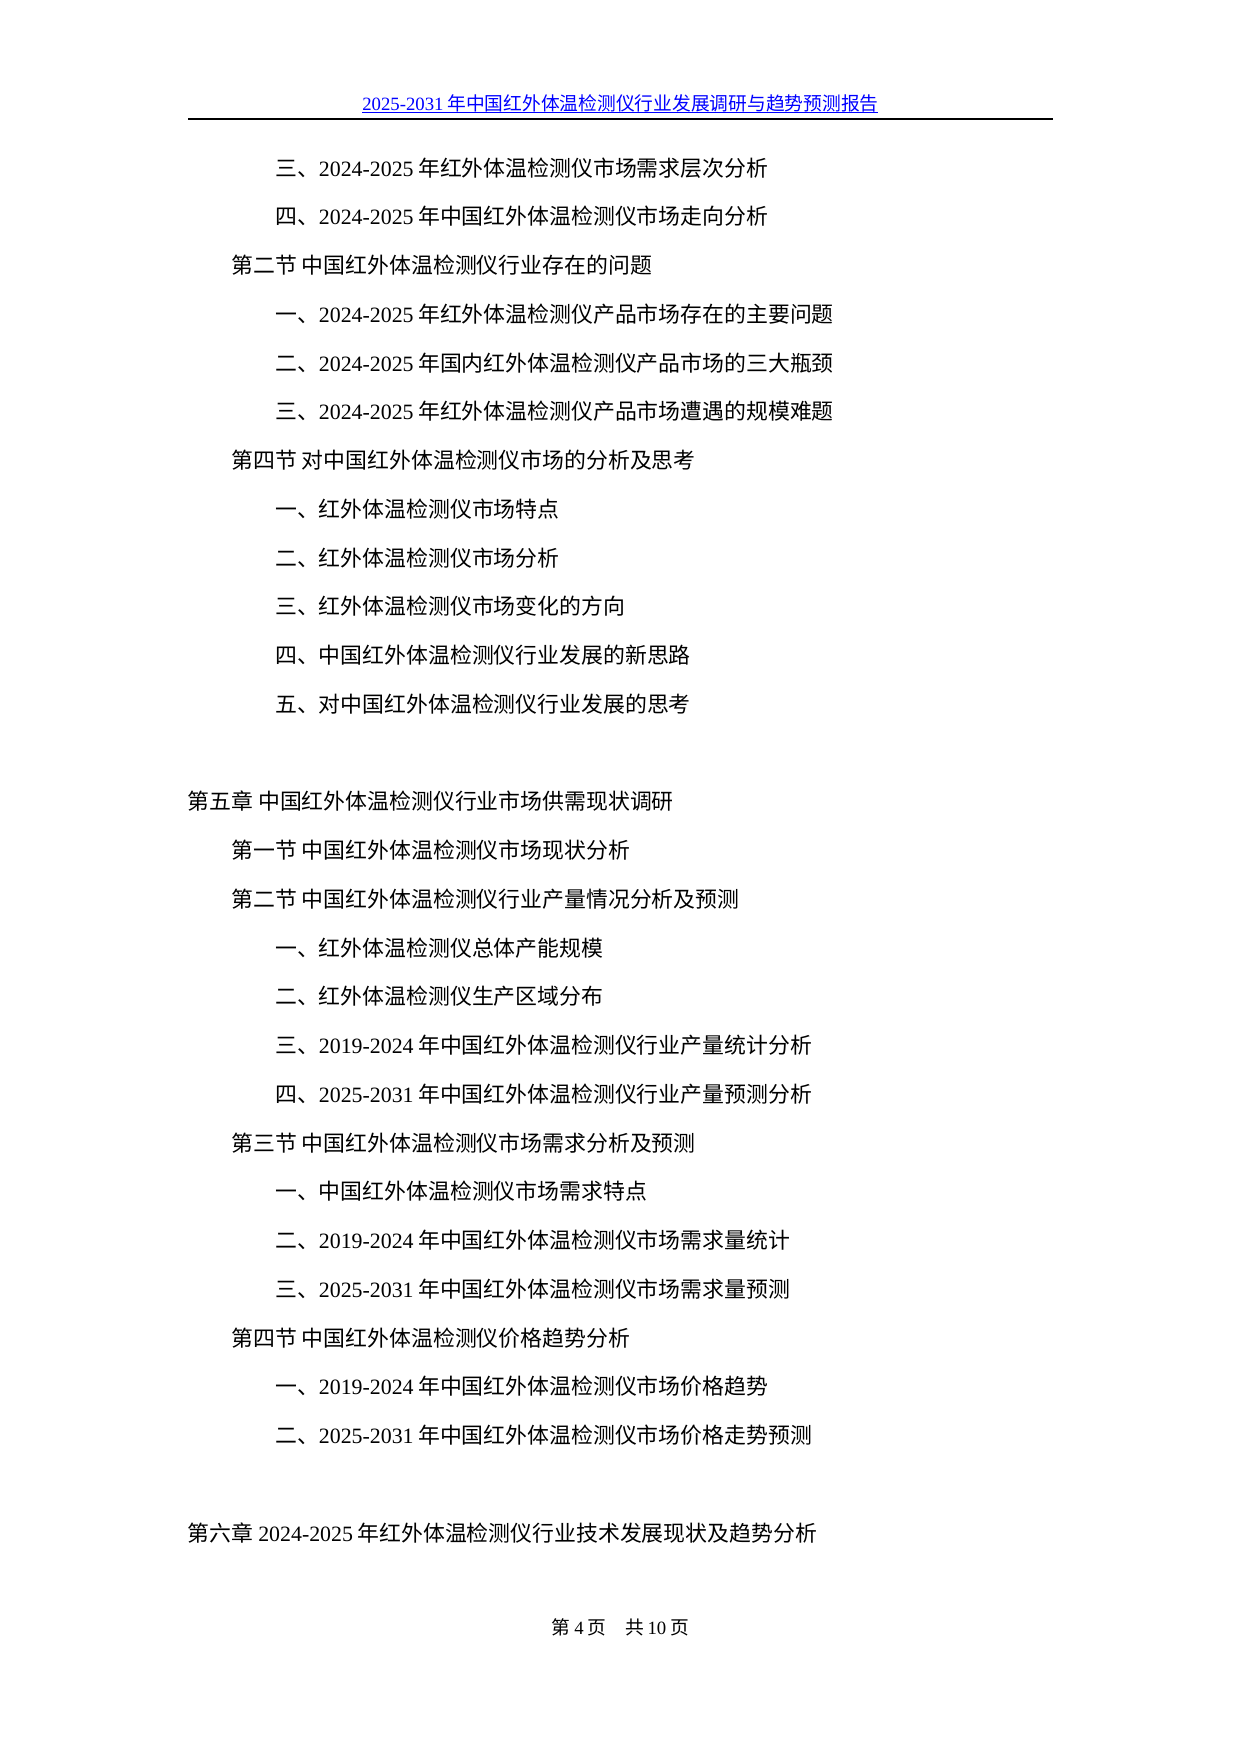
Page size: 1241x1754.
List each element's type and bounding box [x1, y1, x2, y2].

text [187, 150, 1053, 1548]
